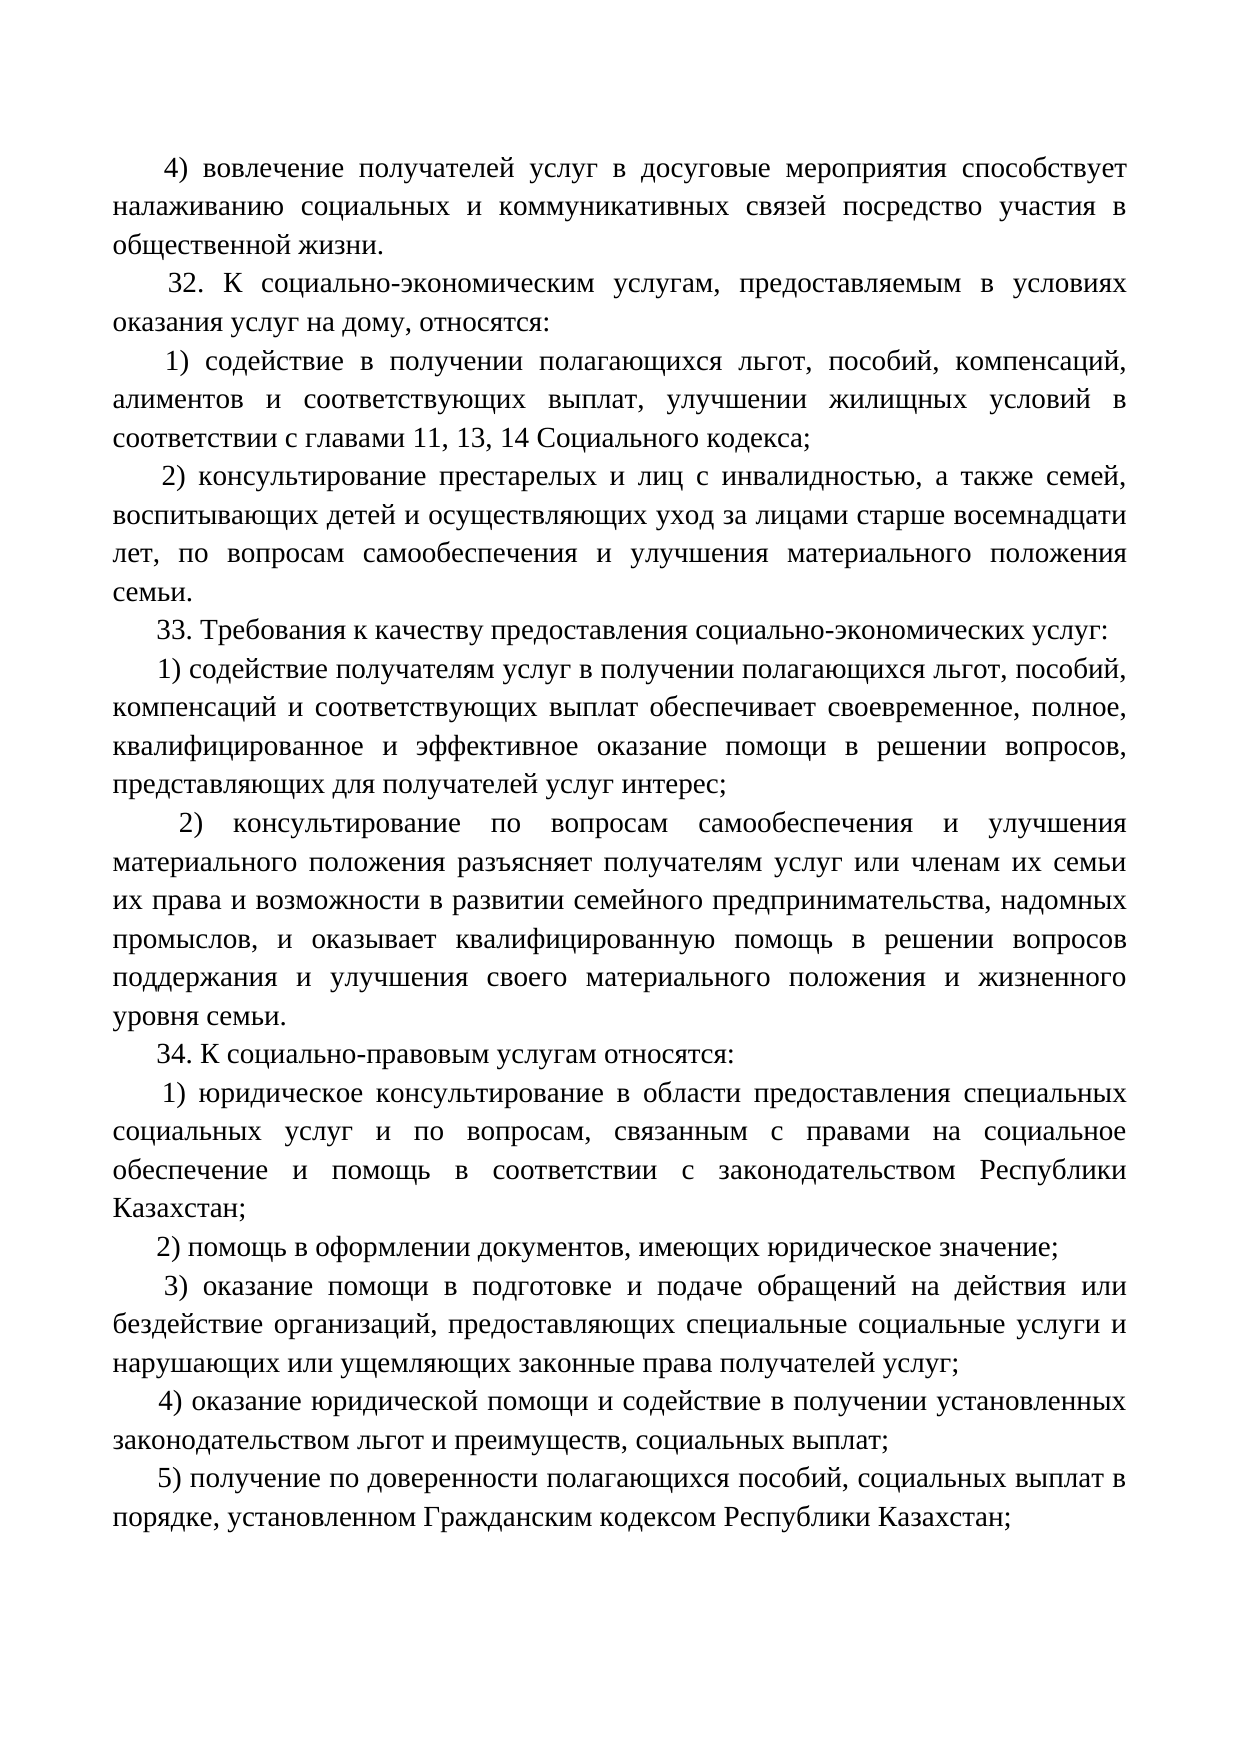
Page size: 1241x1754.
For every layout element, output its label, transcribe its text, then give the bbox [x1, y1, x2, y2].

text 1) содействие в получении полагающихся льгот, пособий, компенсаций, алиментов и соответствующих выплат, улучшении жилищных условий в соответствии с главами 11, 13, 14 Социального кодекса; [112, 343, 1128, 453]
text 2) помощь в оформлении документов, имеющих юридическое значение; [112, 1229, 1128, 1263]
text 4) вовлечение получателей услуг в досуговые мероприятия способствует налаживанию социальных и коммуникативных связей посредство участия в общественной жизни. [112, 150, 1128, 261]
text 2) консультирование престарелых и лиц с инвалидностью, а также семей, воспитывающих детей и осуществляющих уход за лицами старше восемнадцати лет, по вопросам самообеспечения и улучшения материального положения семьи. [112, 458, 1128, 607]
text 1) юридическое консультирование в области предоставления специальных социальных услуг и по вопросам, связанным с правами на социальное обеспечение и помощь в соответствии с законодательством Республики Казахстан; [112, 1075, 1128, 1224]
text 34. К социально-правовым услугам относятся: [112, 1036, 1128, 1070]
text 1) содействие получателям услуг в получении полагающихся льгот, пособий, компенсаций и соответствующих выплат обеспечивает своевременное, полное, квалифицированное и эффективное оказание помощи в решении вопросов, представляющих для получателей услуг интерес; [112, 651, 1128, 800]
text 2) консультирование по вопросам самообеспечения и улучшения материального положения разъясняет получателям услуг или членам их семьи их права и возможности в развитии семейного предпринимательства, надомных промыслов, и оказывает квалифицированную помощь в решении вопросов поддержания и улучшения своего материального положения и жизненного уровня семьи. [112, 805, 1128, 1031]
text 4) оказание юридической помощи и содействие в получении установленных законодательством льгот и преимуществ, социальных выплат; [112, 1383, 1128, 1455]
text 32. К социально-экономическим услугам, предоставляемым в условиях оказания услуг на дому, относятся: [112, 266, 1128, 338]
text 33. Требования к качеству предоставления социально-экономических услуг: [112, 612, 1128, 646]
text 5) получение по доверенности полагающихся пособий, социальных выплат в порядке, установленном Гражданским кодексом Республики Казахстан; [112, 1460, 1128, 1532]
text 3) оказание помощи в подготовке и подаче обращений на действия или бездействие организаций, предоставляющих специальные социальные услуги и нарушающих или ущемляющих законные права получателей услуг; [112, 1268, 1128, 1378]
